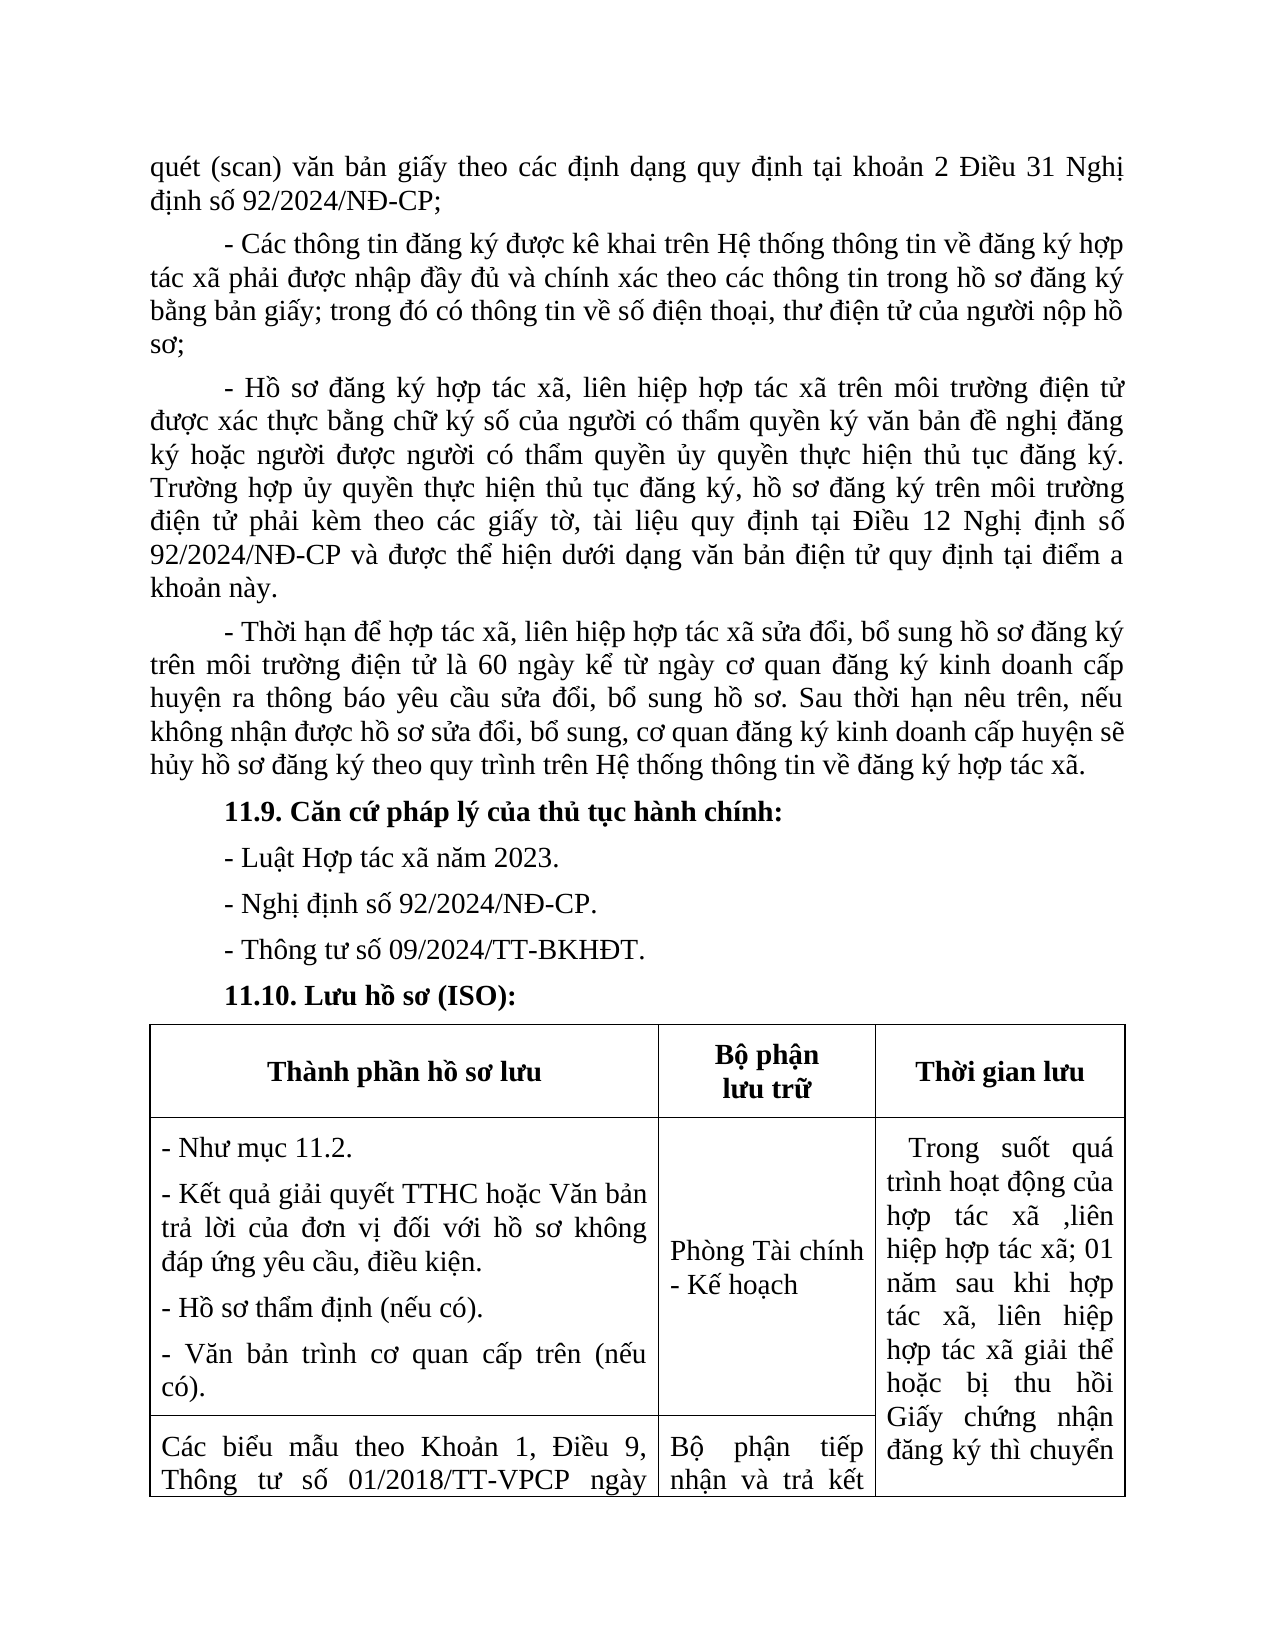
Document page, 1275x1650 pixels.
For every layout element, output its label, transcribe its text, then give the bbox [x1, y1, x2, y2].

text - Thông tư số 09/2024/TT-BKHĐT. [150, 932, 1125, 965]
text - Luật Hợp tác xã năm 2023. [150, 840, 1125, 873]
table_header Bộ phận lưu trữ [659, 1025, 875, 1117]
text 11.9. Căn cứ pháp lý của thủ tục hành chính: [150, 794, 1125, 827]
table_cell - Như mục 11.2. - Kết quả giải quyết TTHC hoặc Văn bản trả lời của đơn vị đối với hồ sơ không đáp ứng yêu cầu, điều kiện. - Hồ sơ thẩm định (nếu có). - Văn bản trình cơ quan cấp trên (nếu có). [151, 1118, 658, 1415]
table_cell Phòng Tài chính - Kế hoạch [659, 1118, 875, 1415]
text - Các thông tin đăng ký được kê khai trên Hệ thống thông tin về đăng ký hợp tác xã phải được nhập đầy đủ và chính xác theo các thông tin trong hồ sơ đăng ký bằng bản giấy; trong đó có thông tin về số điện thoại, thư điện tử của người nộp hồ sơ; [150, 227, 1125, 360]
table_header Thời gian lưu [876, 1025, 1124, 1117]
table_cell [659, 1416, 875, 1496]
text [150, 150, 1125, 217]
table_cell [151, 1416, 658, 1496]
text - Hồ sơ đăng ký hợp tác xã, liên hiệp hợp tác xã trên môi trường điện tử được xác thực bằng chữ ký số của người có thẩm quyền ký văn bản đề nghị đăng ký hoặc người được người có thẩm quyền ủy quyền thực hiện thủ tục đăng ký. Trường hợp ủy quyền thực hiện thủ tục đăng ký, hồ sơ đăng ký trên môi trường điện tử phải kèm theo các giấy tờ, tài liệu quy định tại Điều 12 Nghị định số 92/2024/NĐ-CP và được thể hiện dưới dạng văn bản điện tử quy định tại điểm a khoản này. [150, 371, 1125, 604]
text - Nghị định số 92/2024/NĐ-CP. [150, 886, 1125, 919]
text 11.10. Lưu hồ sơ (ISO): [150, 978, 1125, 1011]
table_header Thành phần hồ sơ lưu [151, 1025, 658, 1117]
table_cell Trong suốt quá trình hoạt động của hợp tác xã ,liên hiệp hợp tác xã; 01 năm sau khi hợp tác xã, liên hiệp hợp tác xã giải thể hoặc bị thu hồi Giấy chứng nhận đăng ký thì chuyển hồ sơ đến kho lưu trữ của UBND cấp huyện [876, 1118, 1124, 1496]
text - Thời hạn để hợp tác xã, liên hiệp hợp tác xã sửa đổi, bổ sung hồ sơ đăng ký trên môi trường điện tử là 60 ngày kể từ ngày cơ quan đăng ký kinh doanh cấp huyện ra thông báo yêu cầu sửa đổi, bổ sung hồ sơ. Sau thời hạn nêu trên, nếu không nhận được hồ sơ sửa đổi, bổ sung, cơ quan đăng ký kinh doanh cấp huyện sẽ hủy hồ sơ đăng ký theo quy trình trên Hệ thống thông tin về đăng ký hợp tác xã. [150, 614, 1125, 781]
